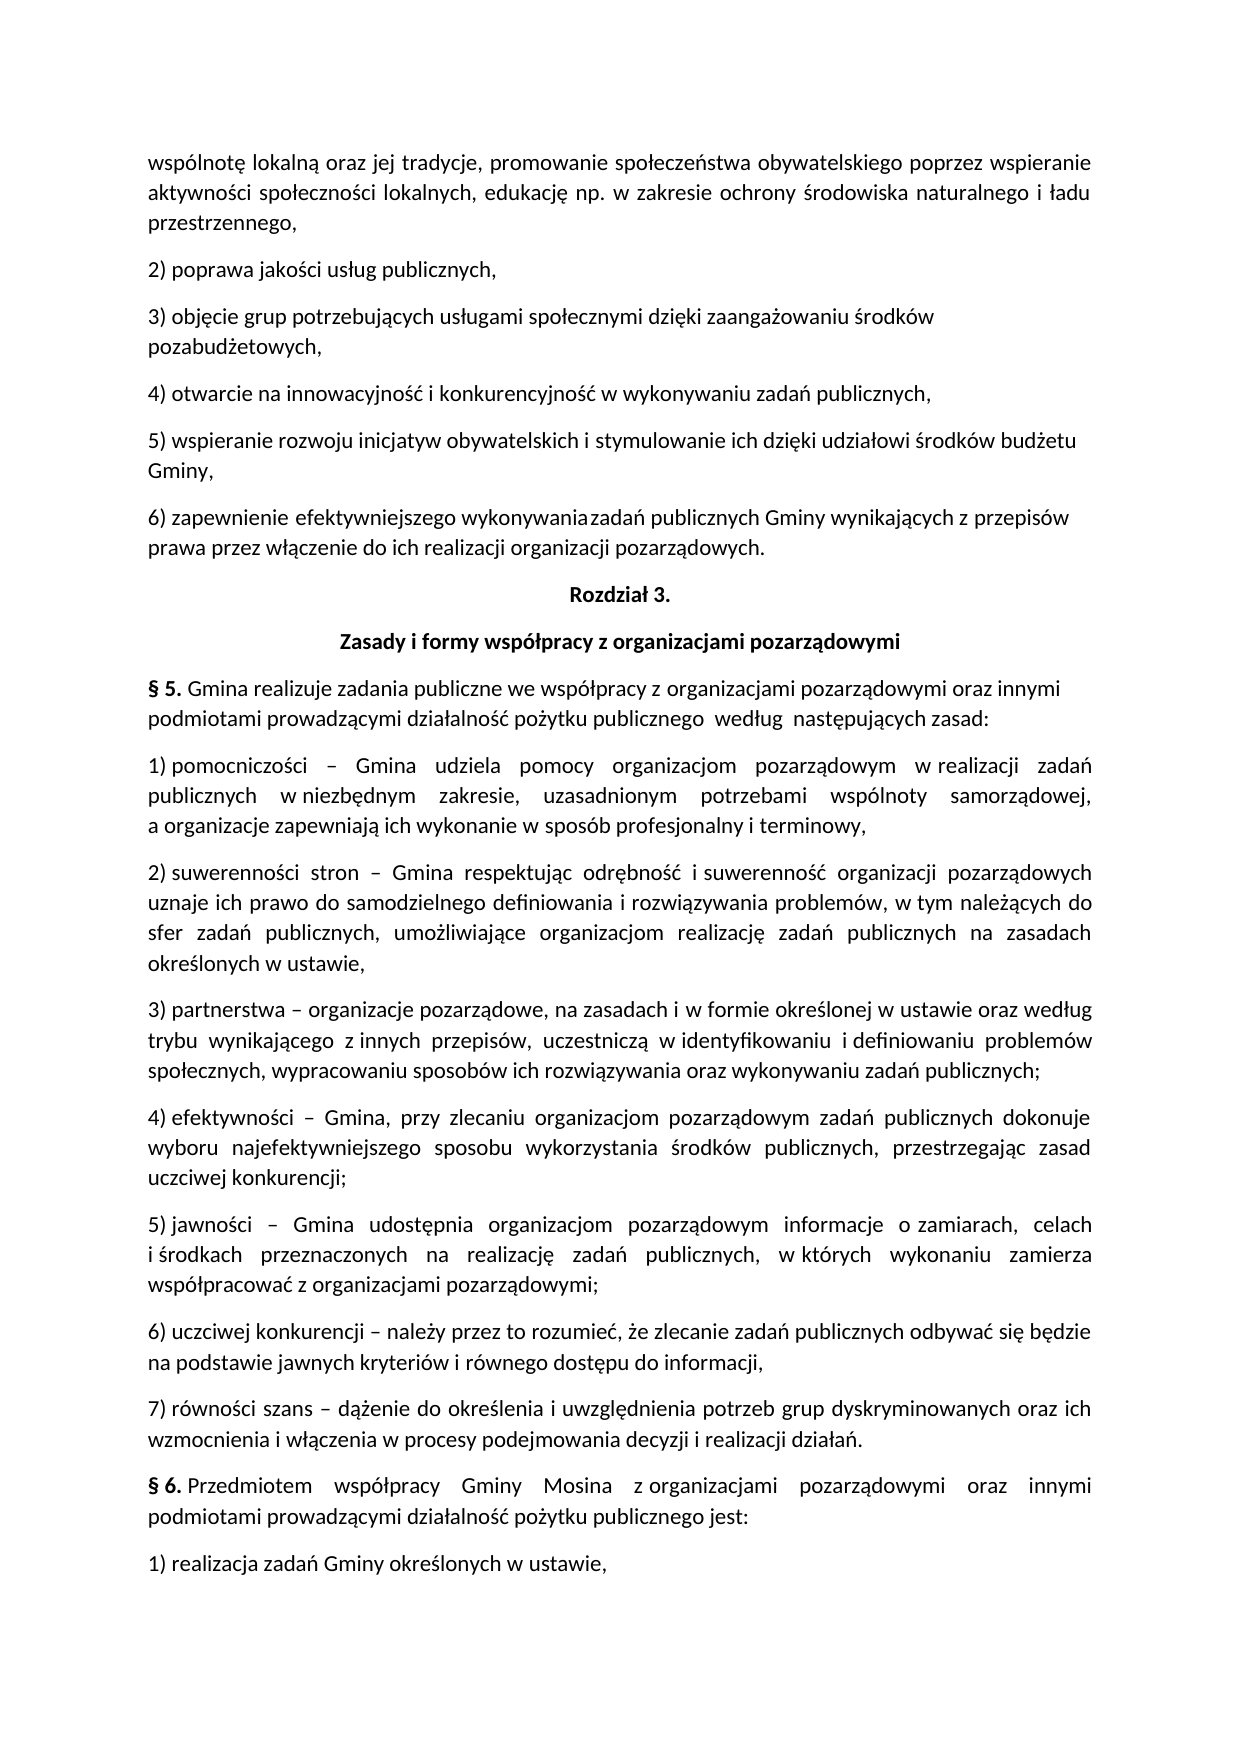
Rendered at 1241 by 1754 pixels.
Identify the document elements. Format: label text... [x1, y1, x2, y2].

text 2) suwerenności stron – Gmina respektując odrębność i suwerenność organizacji pozarządowych uznaje ich prawo do samodzielnego definiowania i rozwiązywania problemów, w tym należących do sfer zadań publicznych, umożliwiające organizacjom realizację zadań publicznych na zasadach określonych w ustawie, [148, 858, 1092, 977]
text 1) realizacja zadań Gminy określonych w ustawie, [148, 1549, 1092, 1577]
text 2) poprawa jakości usług publicznych, [148, 255, 1092, 283]
text 7) równości szans – dążenie do określenia i uwzględnienia potrzeb grup dyskryminowanych oraz ich wzmocnienia i włączenia w procesy podejmowania decyzji i realizacji działań. [148, 1394, 1092, 1453]
text 3) objęcie grup potrzebujących usługami społecznymi dzięki zaangażowaniu środków pozabudżetowych, [148, 302, 1092, 360]
text 6) uczciwej konkurencji – należy przez to rozumieć, że zlecanie zadań publicznych odbywać się będzie na podstawie jawnych kryteriów i równego dostępu do informacji, [148, 1317, 1092, 1376]
text § 6. Przedmiotem współpracy Gminy Mosina z organizacjami pozarządowymi oraz innymi podmiotami prowadzącymi działalność pożytku publicznego jest: [148, 1472, 1092, 1530]
text § 5. Gmina realizuje zadania publiczne we współpracy z organizacjami pozarządowymi oraz innymi podmiotami prowadzącymi działalność pożytku publicznego według następujących zasad: [148, 674, 1092, 732]
text 4) otwarcie na innowacyjność i konkurencyjność w wykonywaniu zadań publicznych, [148, 379, 1092, 407]
text 6) zapewnienie efektywniejszego wykonywania zadań publicznych Gminy wynikających z przepisów prawa przez włączenie do ich realizacji organizacji pozarządowych. [148, 503, 1092, 561]
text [148, 148, 1092, 236]
text Zasady i formy współpracy z organizacjami pozarządowymi [148, 627, 1092, 655]
text 1) pomocniczości – Gmina udziela pomocy organizacjom pozarządowym w realizacji zadań publicznych w niezbędnym zakresie, uzasadnionym potrzebami wspólnoty samorządowej, a organizacje zapewniają ich wykonanie w sposób profesjonalny i terminowy, [148, 751, 1092, 839]
text Rozdział 3. [148, 580, 1092, 608]
text 5) jawności – Gmina udostępnia organizacjom pozarządowym informacje o zamiarach, celach i środkach przeznaczonych na realizację zadań publicznych, w których wykonaniu zamierza współpracować z organizacjami pozarządowymi; [148, 1210, 1092, 1299]
text 4) efektywności – Gmina, przy zlecaniu organizacjom pozarządowym zadań publicznych dokonuje wyboru najefektywniejszego sposobu wykorzystania środków publicznych, przestrzegając zasad uczciwej konkurencji; [148, 1103, 1092, 1191]
text 5) wspieranie rozwoju inicjatyw obywatelskich i stymulowanie ich dzięki udziałowi środków budżetu Gminy, [148, 426, 1092, 484]
text 3) partnerstwa – organizacje pozarządowe, na zasadach i w formie określonej w ustawie oraz według trybu wynikającego z innych przepisów, uczestniczą w identyfikowaniu i definiowaniu problemów społecznych, wypracowaniu sposobów ich rozwiązywania oraz wykonywaniu zadań publicznych; [148, 996, 1092, 1084]
